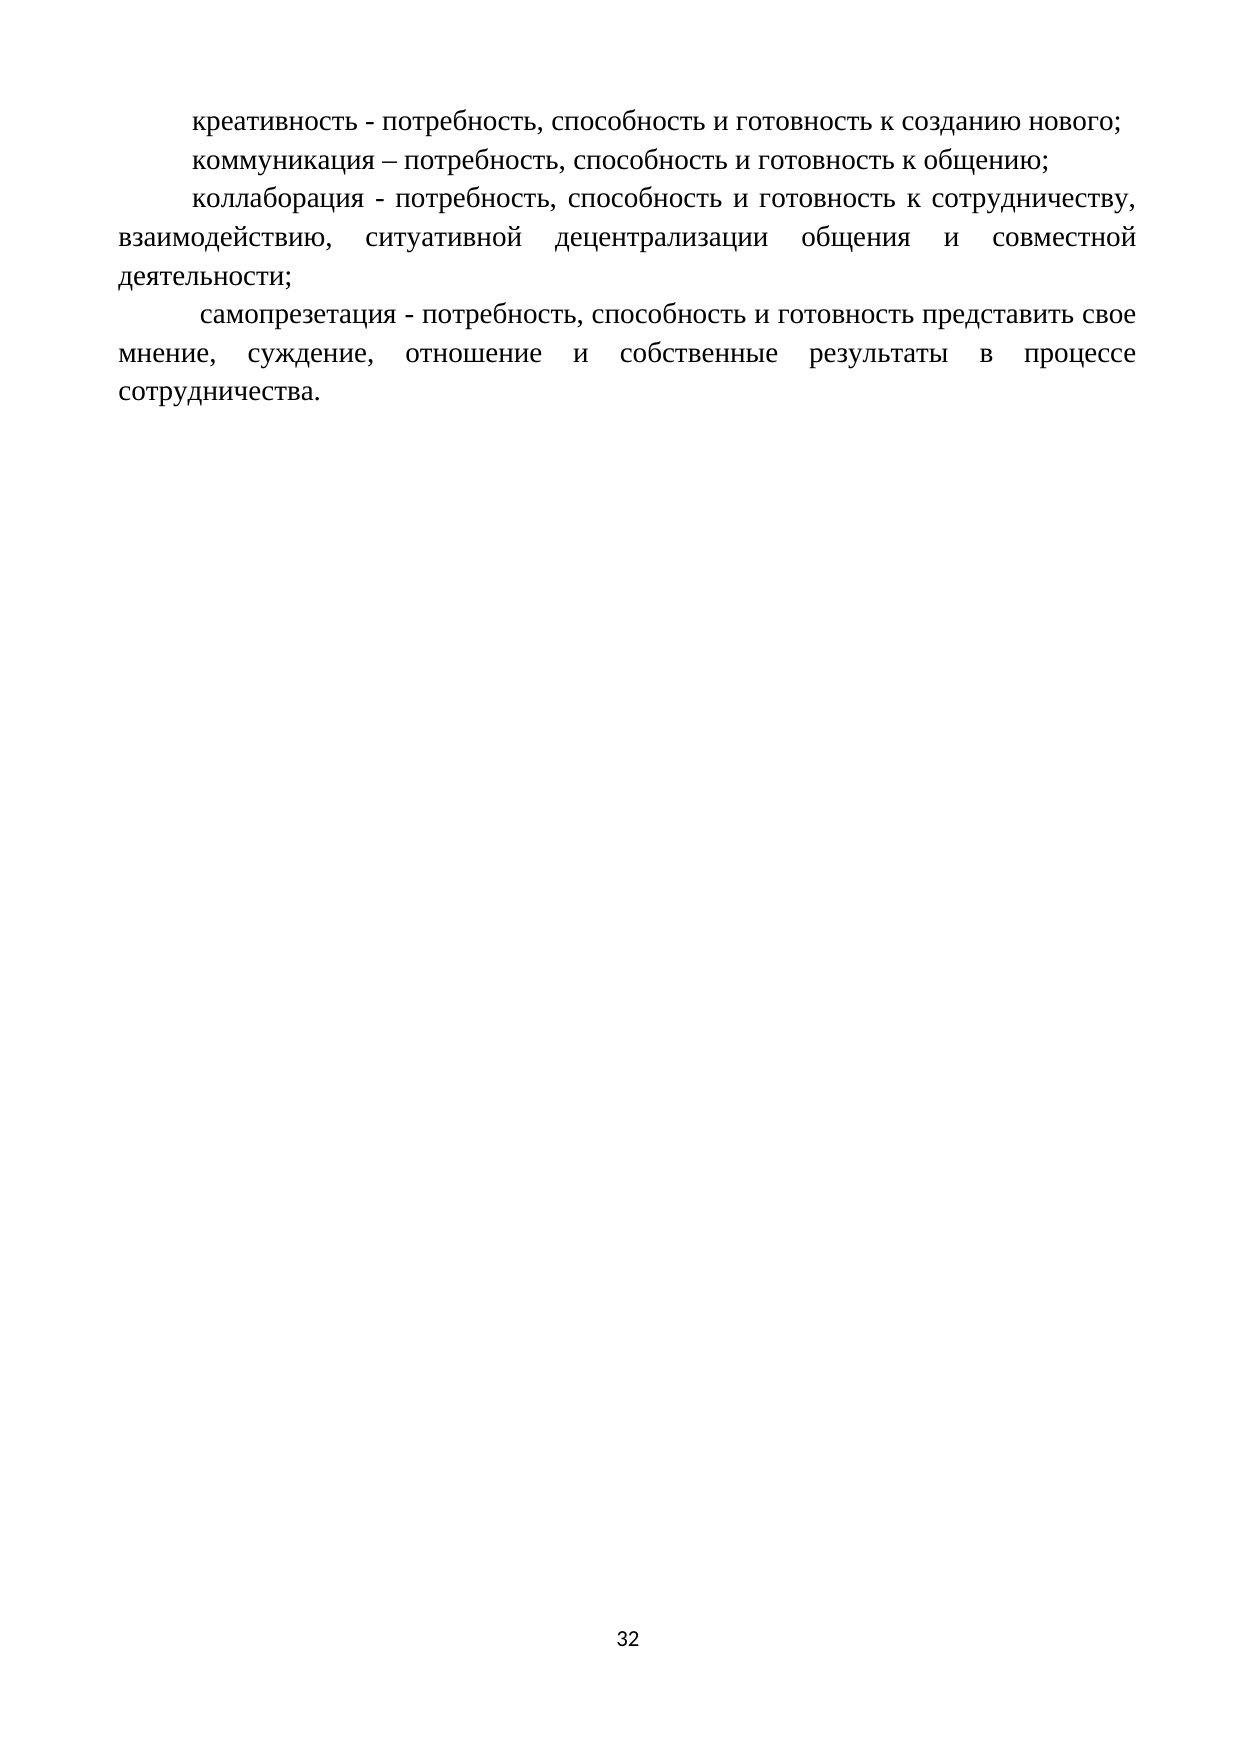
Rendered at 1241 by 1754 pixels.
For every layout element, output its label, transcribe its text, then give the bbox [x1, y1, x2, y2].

text коммуникация – потребность, способность и готовность к общению; [118, 142, 1137, 176]
text самопрезетация - потребность, способность и готовность представить свое мнение, суждение, отношение и собственные результаты в процессе сотрудничества. [118, 296, 1137, 407]
text креативность - потребность, способность и готовность к созданию нового; [118, 103, 1137, 137]
text коллаборация - потребность, способность и готовность к сотрудничеству, взаимодействию, ситуативной децентрализации общения и совместной деятельности; [118, 181, 1137, 291]
